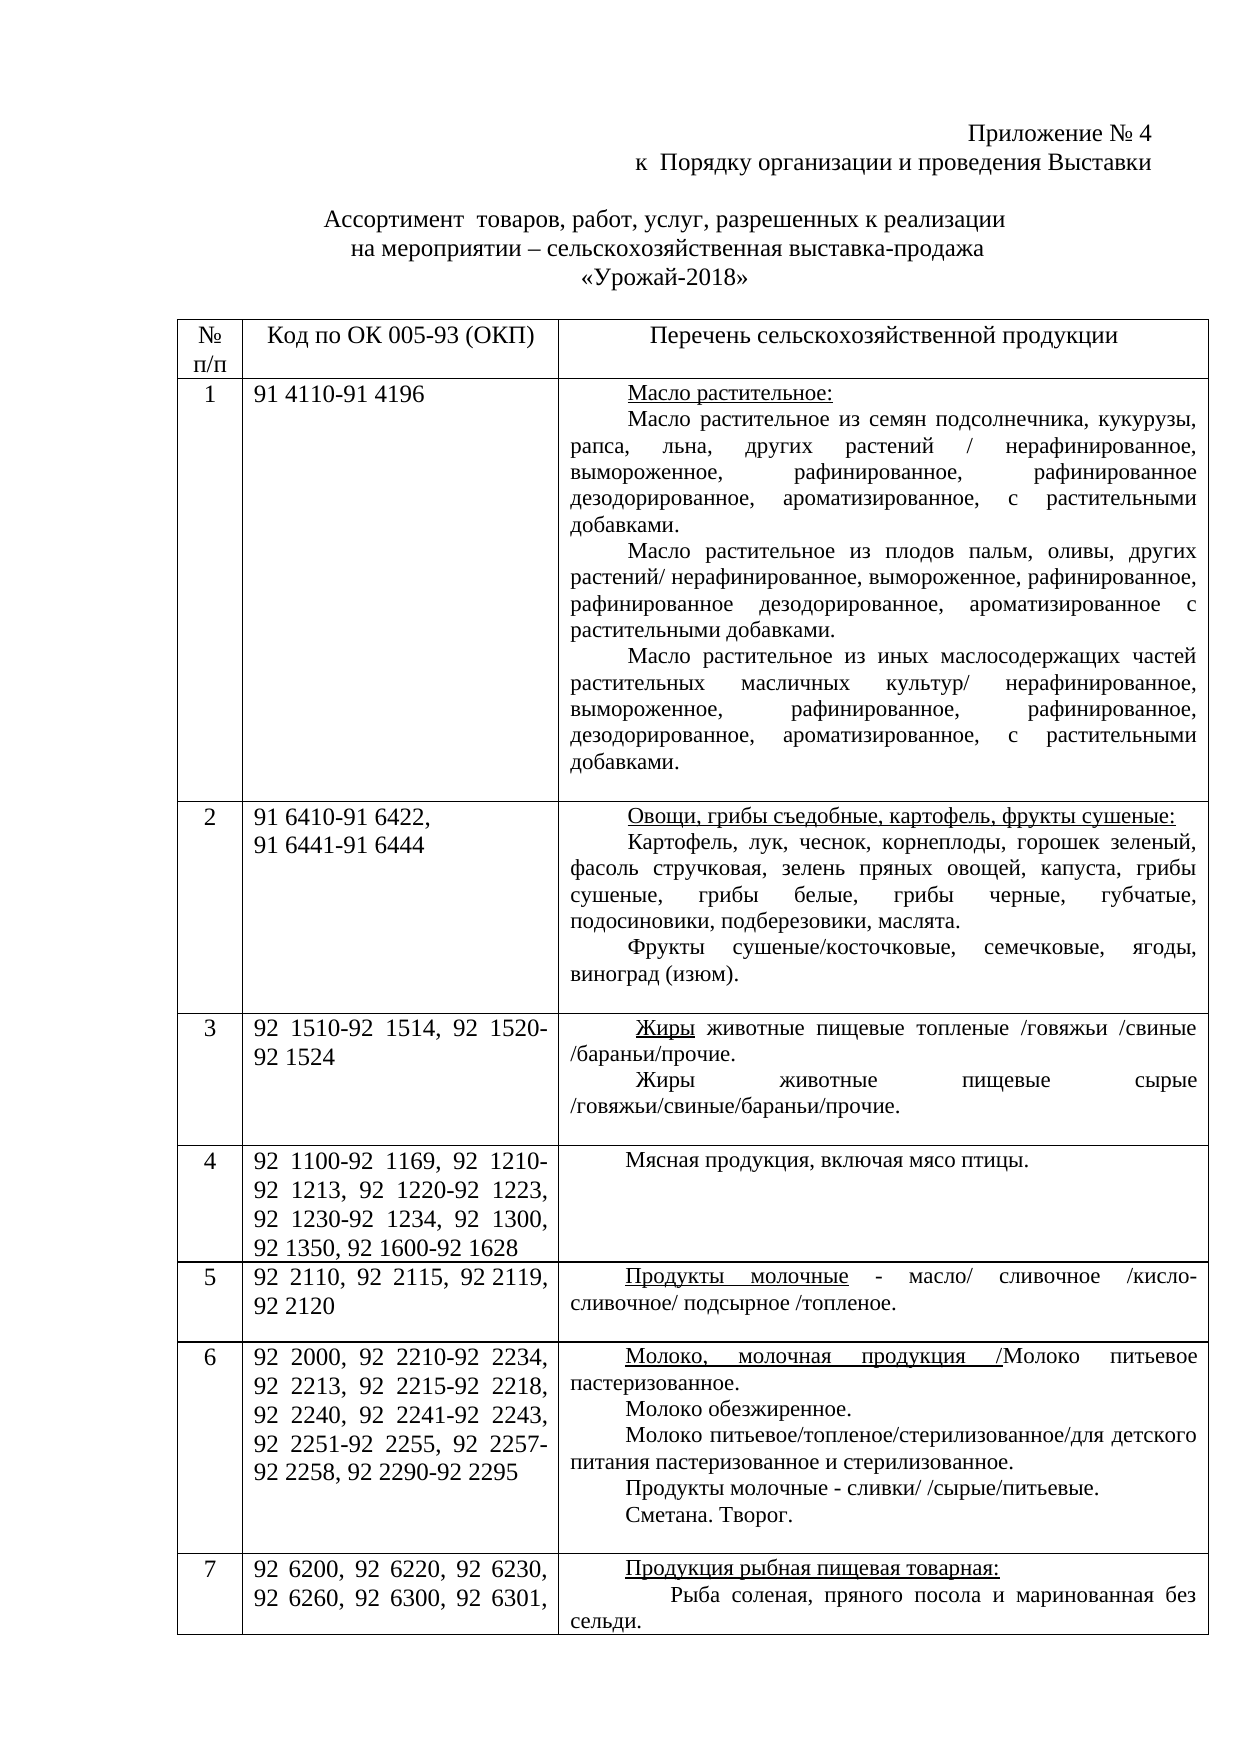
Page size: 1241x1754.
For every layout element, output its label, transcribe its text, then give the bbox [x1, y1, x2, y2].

table_cell 4 [178, 1146, 242, 1261]
table_cell 6 [178, 1343, 242, 1553]
table_cell 92 2110, 92 2115, 92 2119, 92 2120 [243, 1263, 558, 1341]
table_cell 5 [178, 1263, 242, 1341]
table_cell 3 [178, 1014, 242, 1145]
text «Урожай-2018» [177, 262, 1152, 291]
table_cell 91 4110-91 4196 [243, 379, 558, 801]
table_cell Овощи, грибы съедобные, картофель, фрукты сушеные: Картофель, лук, чеснок, корнеплоды, горошек зеленый, фасоль стручковая, зелень пряных овощей, капуста, грибы сушеные, грибы белые, грибы черные, губчатые, подосиновики, подберезовики, маслята. Фрукты сушеные/косточковые, семечковые, ягоды, виноград (изюм). [559, 802, 1208, 1012]
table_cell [243, 1554, 558, 1633]
table_cell Продукты молочные - масло/ сливочное /кисло-сливочное/ подсырное /топленое. [559, 1263, 1208, 1341]
table_cell 92 1510-92 1514, 92 1520-92 1524 [243, 1014, 558, 1145]
table_cell Масло растительное: Масло растительное из семян подсолнечника, кукурузы, рапса, льна, других растений / нерафинированное, вымороженное, рафинированное, рафинированное дезодорированное, ароматизированное, с растительными добавками. Масло растительное из плодов пальм, оливы, других растений/ нерафинированное, вымороженное, рафинированное, рафинированное дезодорированное, ароматизированное с растительными добавками. Масло растительное из иных маслосодержащих частей растительных масличных культур/ нерафинированное, вымороженное, рафинированное, рафинированное, дезодорированное, ароматизированное, с растительными добавками. [559, 379, 1208, 801]
table_header Код по ОК 005-93 (ОКП) [243, 320, 558, 378]
table_header Перечень сельскохозяйственной продукции [559, 320, 1208, 378]
text Приложение № 4 [177, 118, 1152, 147]
table_cell Мясная продукция, включая мясо птицы. [559, 1146, 1208, 1261]
table_cell 2 [178, 802, 242, 1012]
table_cell 1 [178, 379, 242, 801]
table_cell 91 6410-91 6422, 91 6441-91 6444 [243, 802, 558, 1012]
text Ассортимент товаров, работ, услуг, разрешенных к реализации [177, 204, 1152, 233]
table_cell 7 [178, 1554, 242, 1633]
table_header № п/п [178, 320, 242, 378]
text к Порядку организации и проведения Выставки [177, 147, 1152, 176]
table_cell Жиры животные пищевые топленые /говяжьи /свиные /бараньи/прочие. Жиры животные пищевые сырые /говяжьи/свиные/бараньи/прочие. [559, 1014, 1208, 1145]
text на мероприятии – сельскохозяйственная выставка-продажа [177, 233, 1152, 262]
table_cell 92 1100-92 1169, 92 1210-92 1213, 92 1220-92 1223, 92 1230-92 1234, 92 1300, 92 1350, 92 1600-92 1628 [243, 1146, 558, 1261]
table_cell Молоко, молочная продукция /Молоко питьевое пастеризованное. Молоко обезжиренное. Молоко питьевое/топленое/стерилизованное/для детского питания пастеризованное и стерилизованное. Продукты молочные - сливки/ /сырые/питьевые. Сметана. Творог. [559, 1343, 1208, 1553]
table_cell 92 2000, 92 2210-92 2234, 92 2213, 92 2215-92 2218, 92 2240, 92 2241-92 2243, 92 2251-92 2255, 92 2257-92 2258, 92 2290-92 2295 [243, 1343, 558, 1553]
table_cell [559, 1554, 1208, 1633]
